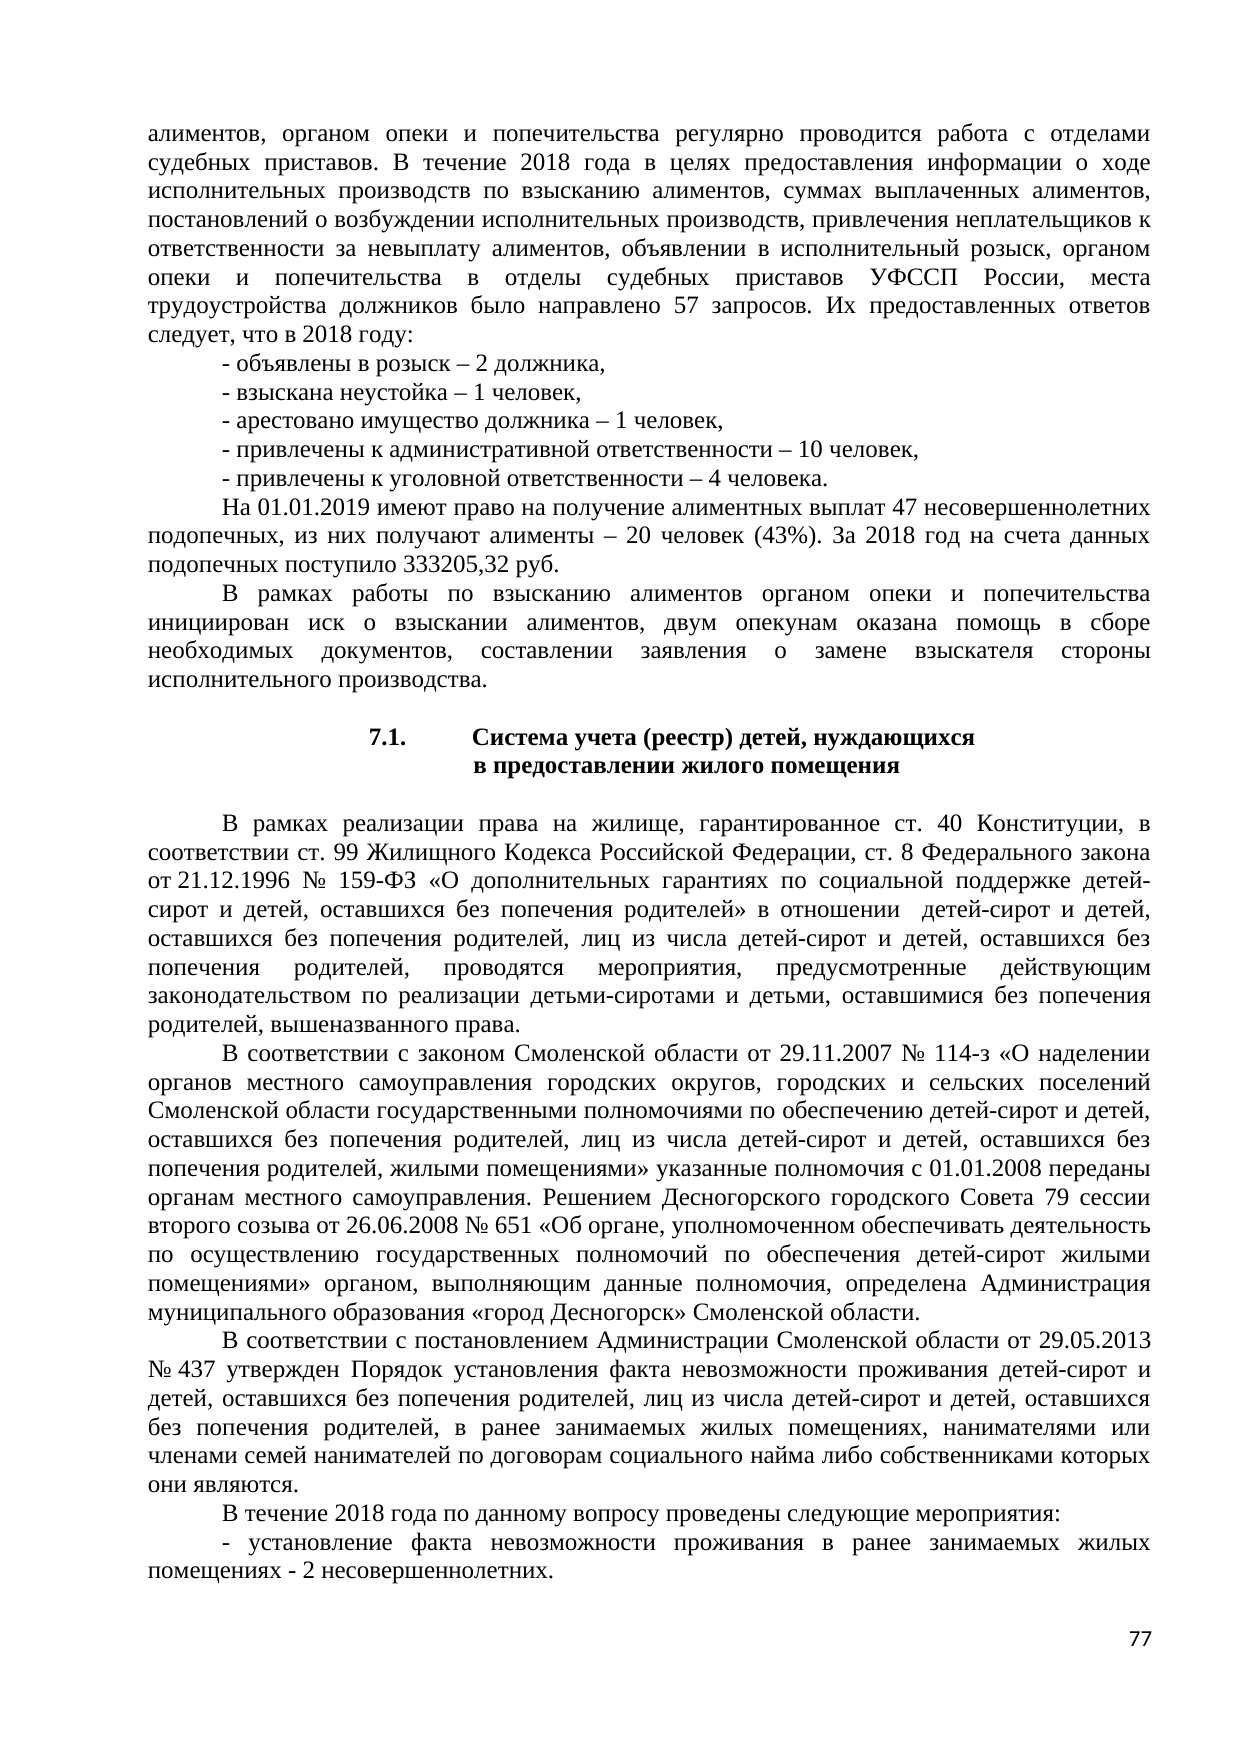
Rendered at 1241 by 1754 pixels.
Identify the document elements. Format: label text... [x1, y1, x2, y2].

text - установление факта невозможности проживания в ранее занимаемых жилых помещениях - 2 несовершеннолетних. [148, 1527, 1152, 1584]
list - привлечены к уголовной ответственности – 4 человека. [222, 463, 1152, 492]
text В рамках работы по взысканию алиментов органом опеки и попечительства инициирован иск о взыскании алиментов, двум опекунам оказана помощь в сборе необходимых документов, составлении заявления о замене взыскателя стороны исполнительного производства. [148, 578, 1152, 693]
list - взыскана неустойка – 1 человек, [222, 377, 1152, 406]
text В соответствии с постановлением Администрации Смоленской области от 29.05.2013 № 437 утвержден Порядок установления факта невозможности проживания детей-сирот и детей, оставшихся без попечения родителей, лиц из числа детей-сирот и детей, оставшихся без попечения родителей, в ранее занимаемых жилых помещениях, нанимателями или членами семей нанимателей по договорам социального найма либо собственниками которых они являются. [148, 1326, 1152, 1498]
list - привлечены к административной ответственности – 10 человек, [222, 434, 1152, 463]
list - объявлены в розыск – 2 должника, [222, 348, 1152, 377]
list Система учета (реестр) детей, нуждающихся [192, 722, 1152, 751]
text В течение 2018 года по данному вопросу проведены следующие мероприятия: [148, 1498, 1152, 1527]
text В рамках реализации права на жилище, гарантированное ст. 40 Конституции, в соответствии ст. 99 Жилищного Кодекса Российской Федерации, ст. 8 Федерального закона от 21.12.1996 № 159-ФЗ «О дополнительных гарантиях по социальной поддержке детей-сирот и детей, оставшихся без попечения родителей» в отношении детей-сирот и детей, оставшихся без попечения родителей, лиц из числа детей-сирот и детей, оставшихся без попечения родителей, проводятся мероприятия, предусмотренные действующим законодательством по реализации детьми-сиротами и детьми, оставшимися без попечения родителей, вышеназванного права. [148, 808, 1152, 1038]
list в предоставлении жилого помещения [222, 751, 1152, 779]
list - арестовано имущество должника – 1 человек, [222, 406, 1152, 434]
text На 01.01.2019 имеют право на получение алиментных выплат 47 несовершеннолетних подопечных, из них получают алименты – 20 человек (43%). За 2018 год на счета данных подопечных поступило 333205,32 руб. [148, 492, 1152, 578]
text В соответствии с законом Смоленской области от 29.11.2007 № 114-з «О наделении органов местного самоуправления городских округов, городских и сельских поселений Смоленской области государственными полномочиями по обеспечению детей-сирот и детей, оставшихся без попечения родителей, лиц из числа детей-сирот и детей, оставшихся без попечения родителей, жилыми помещениями» указанные полномочия с 01.01.2008 переданы органам местного самоуправления. Решением Десногорского городского Совета 79 сессии второго созыва от 26.06.2008 № 651 «Об органе, уполномоченном обеспечивать деятельность по осуществлению государственных полномочий по обеспечения детей-сирот жилыми помещениями» органом, выполняющим данные полномочия, определена Администрация муниципального образования «город Десногорск» Смоленской области. [148, 1038, 1152, 1326]
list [148, 118, 1152, 348]
